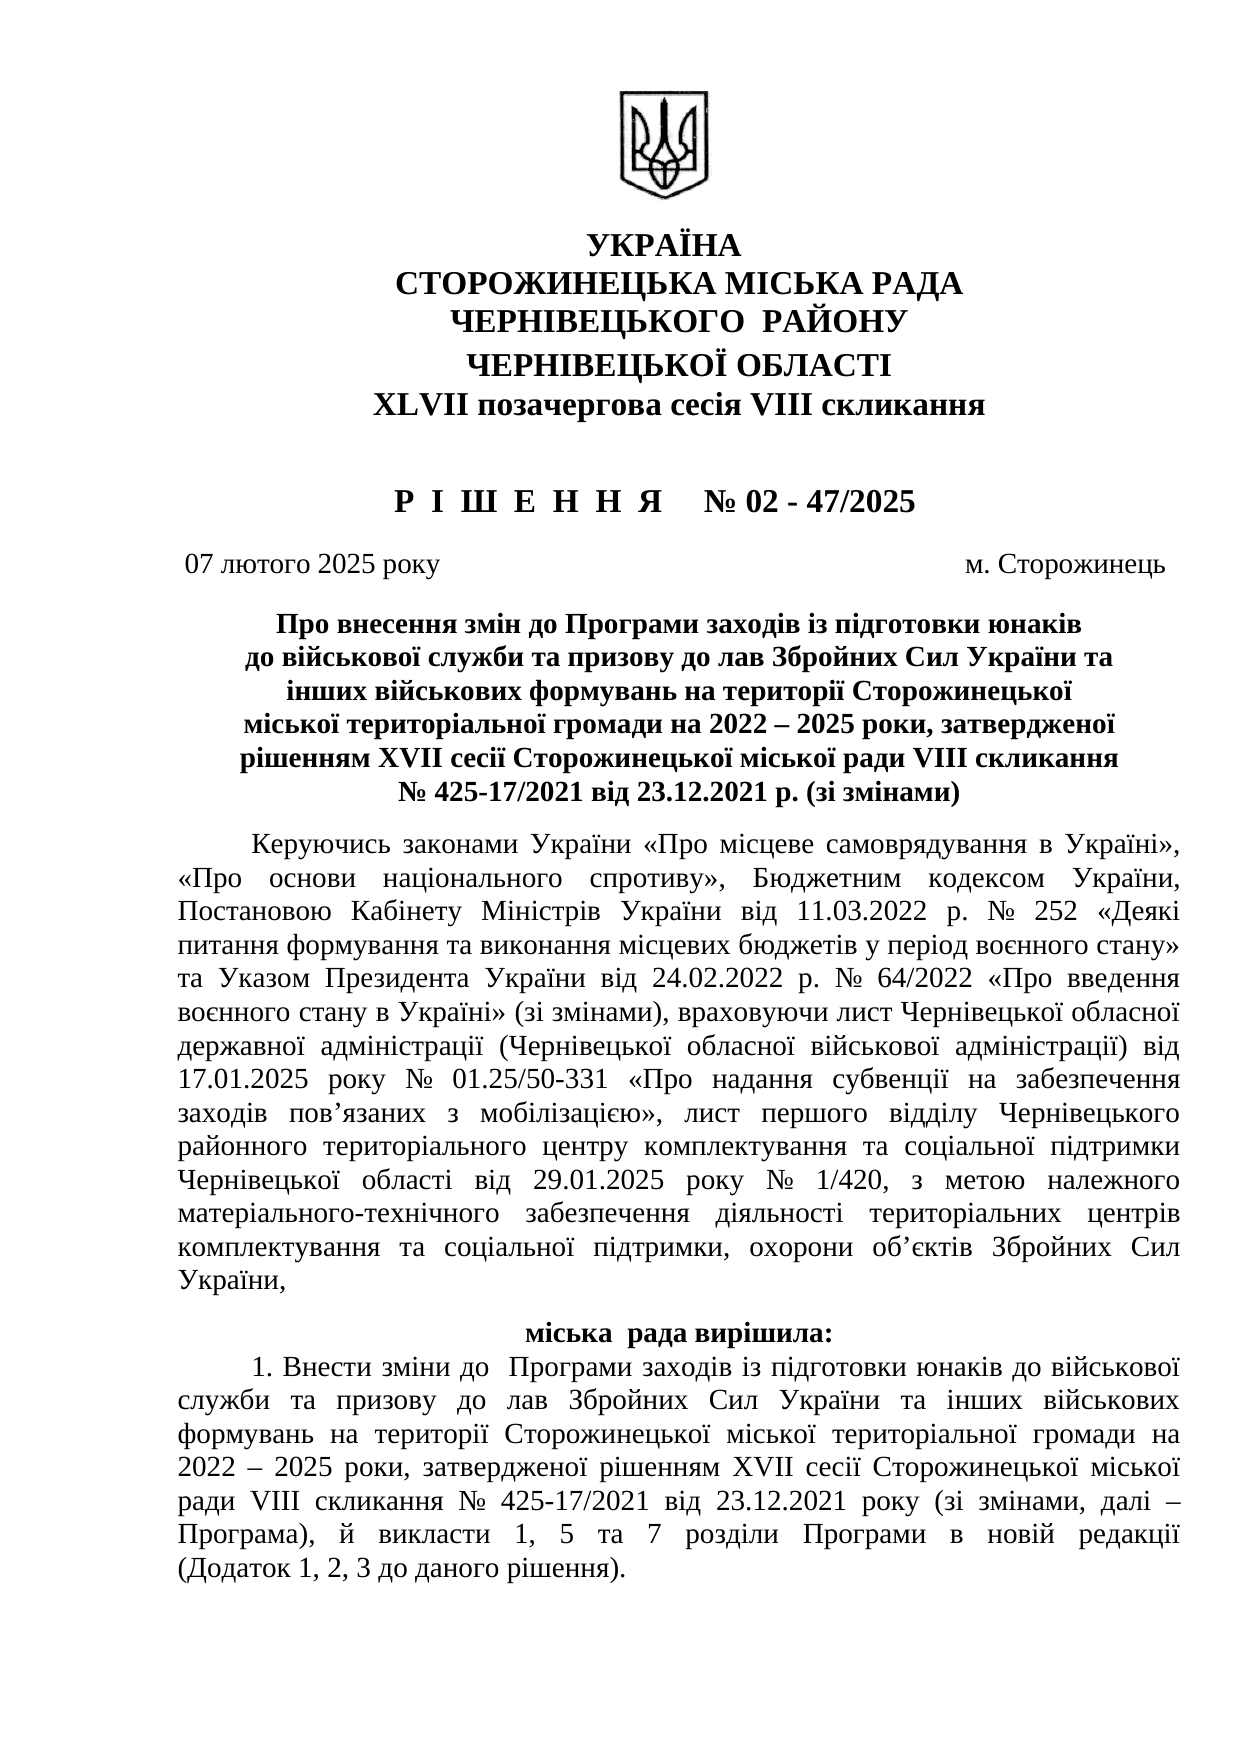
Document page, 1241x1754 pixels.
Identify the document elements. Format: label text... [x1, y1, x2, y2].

subtitle СТОРОЖИНЕЦЬКА МІСЬКА РАДА [177, 263, 1181, 302]
text 07 лютого 2025 року м. Сторожинець [177, 547, 1198, 580]
text Керуючись законами України «Про місцеве самоврядування в Україні», «Про основи національного спротиву», Бюджетним кодексом України, Постановою Кабінету Міністрів України від 11.03.2022 р. № 252 «Деякі питання формування та виконання місцевих бюджетів у період воєнного стану» та Указом Президента України від 24.02.2022 р. № 64/2022 «Про введення воєнного стану в Україні» (зі змінами), враховуючи лист Чернівецької обласної державної адміністрації (Чернівецької обласної військової адміністрації) від 17.01.2025 року № 01.25/50-331 «Про надання субвенції на забезпечення заходів пов’язаних з мобілізацією», лист першого відділу Чернівецького районного територіального центру комплектування та соціальної підтримки Чернівецької області від 29.01.2025 року № 1/420, з метою належного матеріального-технічного забезпечення діяльності територіальних центрів комплектування та соціальної підтримки, охорони об’єктів Збройних Сил України, [177, 826, 1181, 1296]
text до військової служби та призову до лав Збройних Сил України та [177, 639, 1181, 673]
text міської територіальної громади на 2022 – 2025 роки, затвердженої рішенням ХVІІ сесії Сторожинецької міської ради VІІІ скликання № 425-17/2021 від 23.12.2021 р. (зі змінами) [177, 707, 1181, 807]
text міська рада вирішила: [177, 1315, 1181, 1349]
text Про внесення змін до Програми заходів із підготовки юнаків [177, 606, 1181, 639]
text ЧЕРНІВЕЦЬКОГО РАЙОНУ [177, 302, 1181, 340]
text 1. Внести зміни до Програми заходів із підготовки юнаків до військової служби та призову до лав Збройних Сил України та інших військових формувань на території Сторожинецької міської територіальної громади на 2022 – 2025 роки, затвердженої рішенням ХVІІ сесії Сторожинецької міської ради VІІІ скликання № 425-17/2021 від 23.12.2021 року (зі змінами, далі – Програма), й викласти 1, 5 та 7 розділи Програми в новій редакції (Додаток 1, 2, 3 до даного рішення). [177, 1349, 1181, 1583]
picture [595, 76, 730, 217]
subtitle ХLVІІ позачергова сесія VІІІ скликання [177, 384, 1181, 422]
text Р І Ш Е Н Н Я № 02 - 47/2025 [177, 482, 1193, 520]
subtitle УКРАЇНА [177, 225, 1181, 263]
text інших військових формувань на території Сторожинецької [177, 673, 1181, 707]
subtitle ЧЕРНІВЕЦЬКОЇ ОБЛАСТІ [177, 346, 1181, 384]
